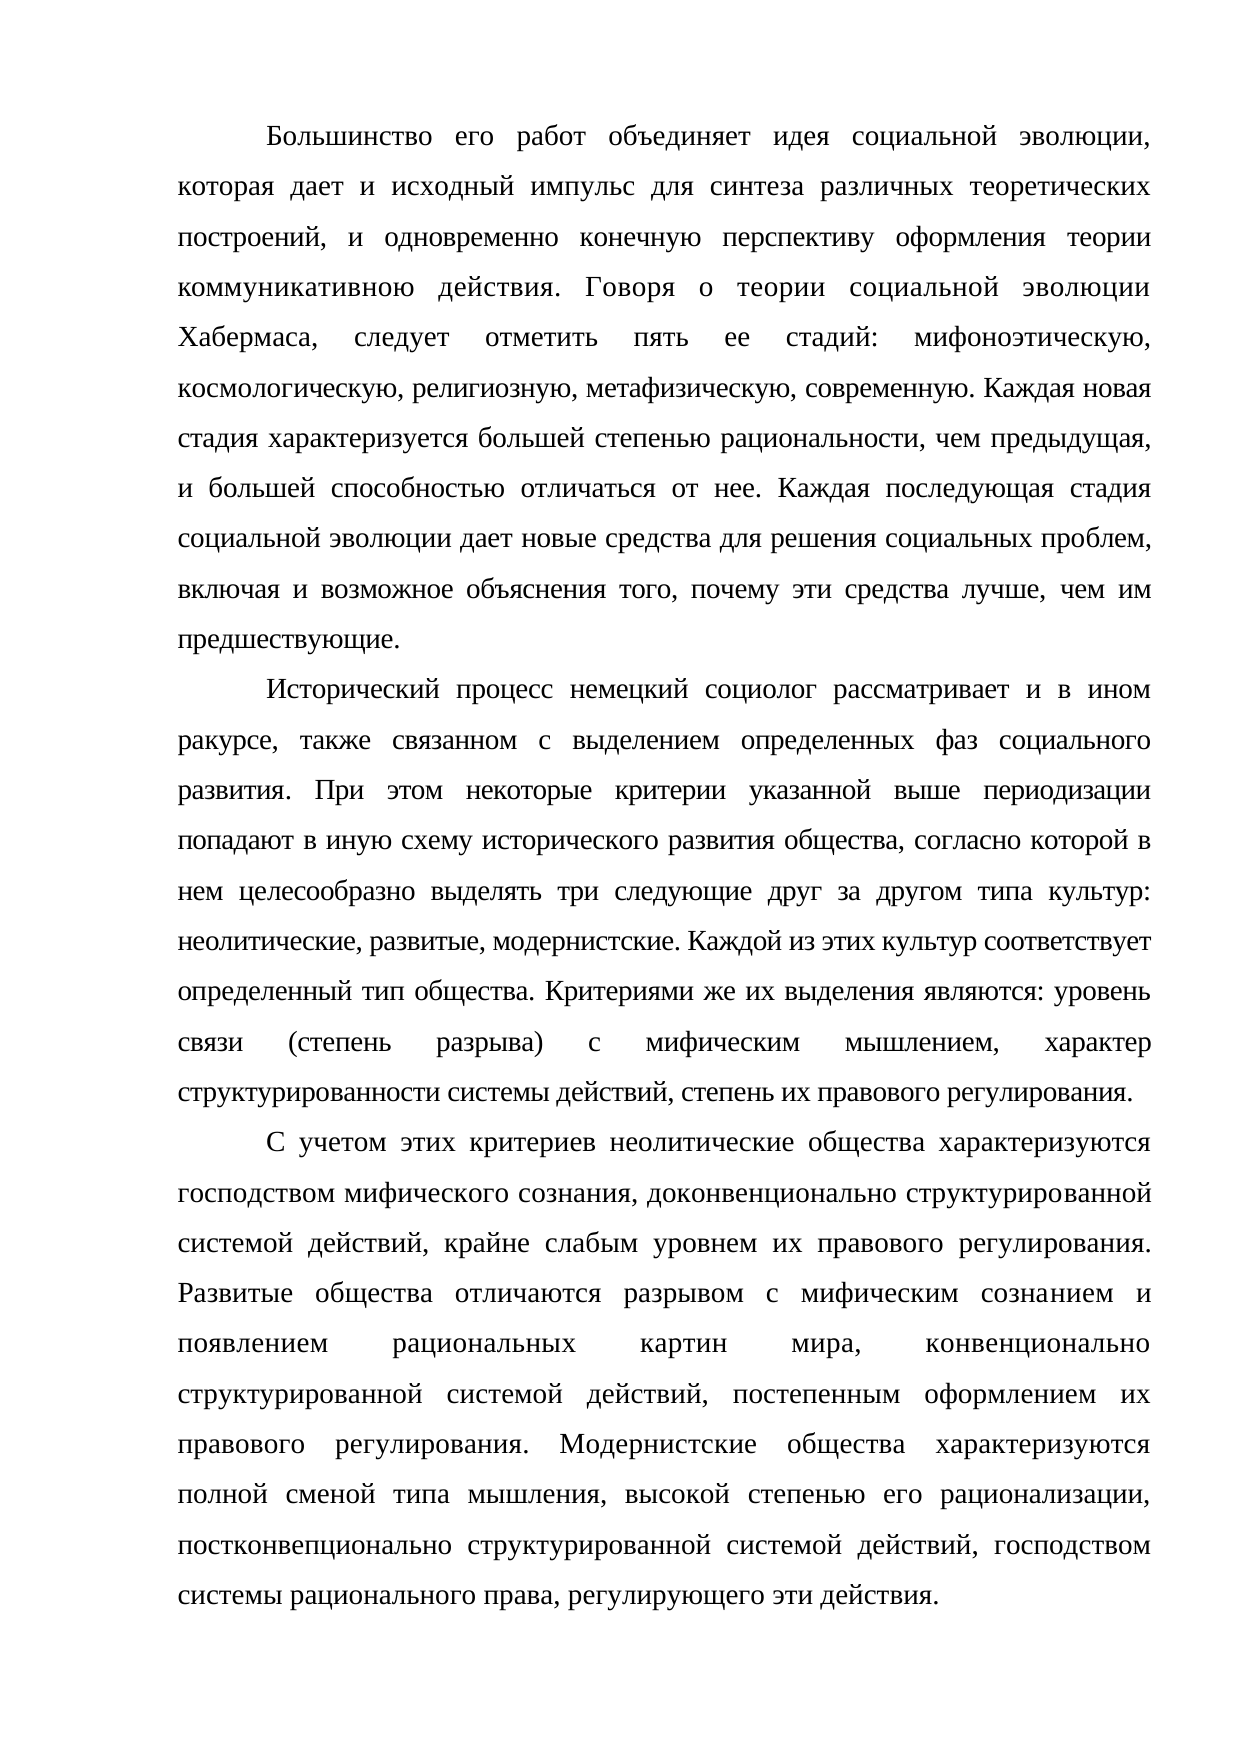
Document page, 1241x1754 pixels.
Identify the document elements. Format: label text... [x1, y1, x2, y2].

text Исторический процесс немецкий социолог рассматривает и в ином ракурсе, также связанном с выделением определенных фаз социального развития. При этом некоторые критерии указанной выше периодизации попадают в иную схему исторического развития общества, согласно которой в нем целесообразно выделять три следующие друг за другом типа культур: неолитические, развитые, модернистские. Каждой из этих культур соответствует определенный тип общества. Критериями же их выделения являются: уровень связи (степень разрыва) с мифическим мышлением, характер структурированности системы действий, степень их правового регулирования. [177, 672, 1152, 1108]
text Большинство его работ объединяет идея социальной эволюции, которая дает и исходный импульс для синтеза различных теоретических построений, и одновременно конечную перспективу оформления теории коммуникативною действия. Говоря о теории социальной эволюции Хабермаса, следует отметить пять ее стадий: мифоноэтическую, космологическую, религиозную, метафизическую, современную. Каждая новая стадия характеризуется большей степенью рациональности, чем предыдущая, и большей способностью отличаться от нее. Каждая последующая стадия социальной эволюции дает новые средства для решения социальных проблем, включая и возможное объяснения того, почему эти средства лучше, чем им предшествующие. [177, 118, 1152, 655]
text С учетом этих критериев неолитические общества характеризуются господством мифического сознания, доконвенционально структурированной системой действий, крайне слабым уровнем их правового регулирования. Развитые общества отличаются разрывом с мифическим сознанием и появлением рациональных картин мира, конвенционально структурированной системой действий, постепенным оформлением их правового регулирования. Модернистские общества характеризуются полной сменой типа мышления, высокой степенью его рационализации, постконвепционально структурированной системой действий, господством системы рационального права, регулирующего эти действия. [177, 1124, 1152, 1611]
